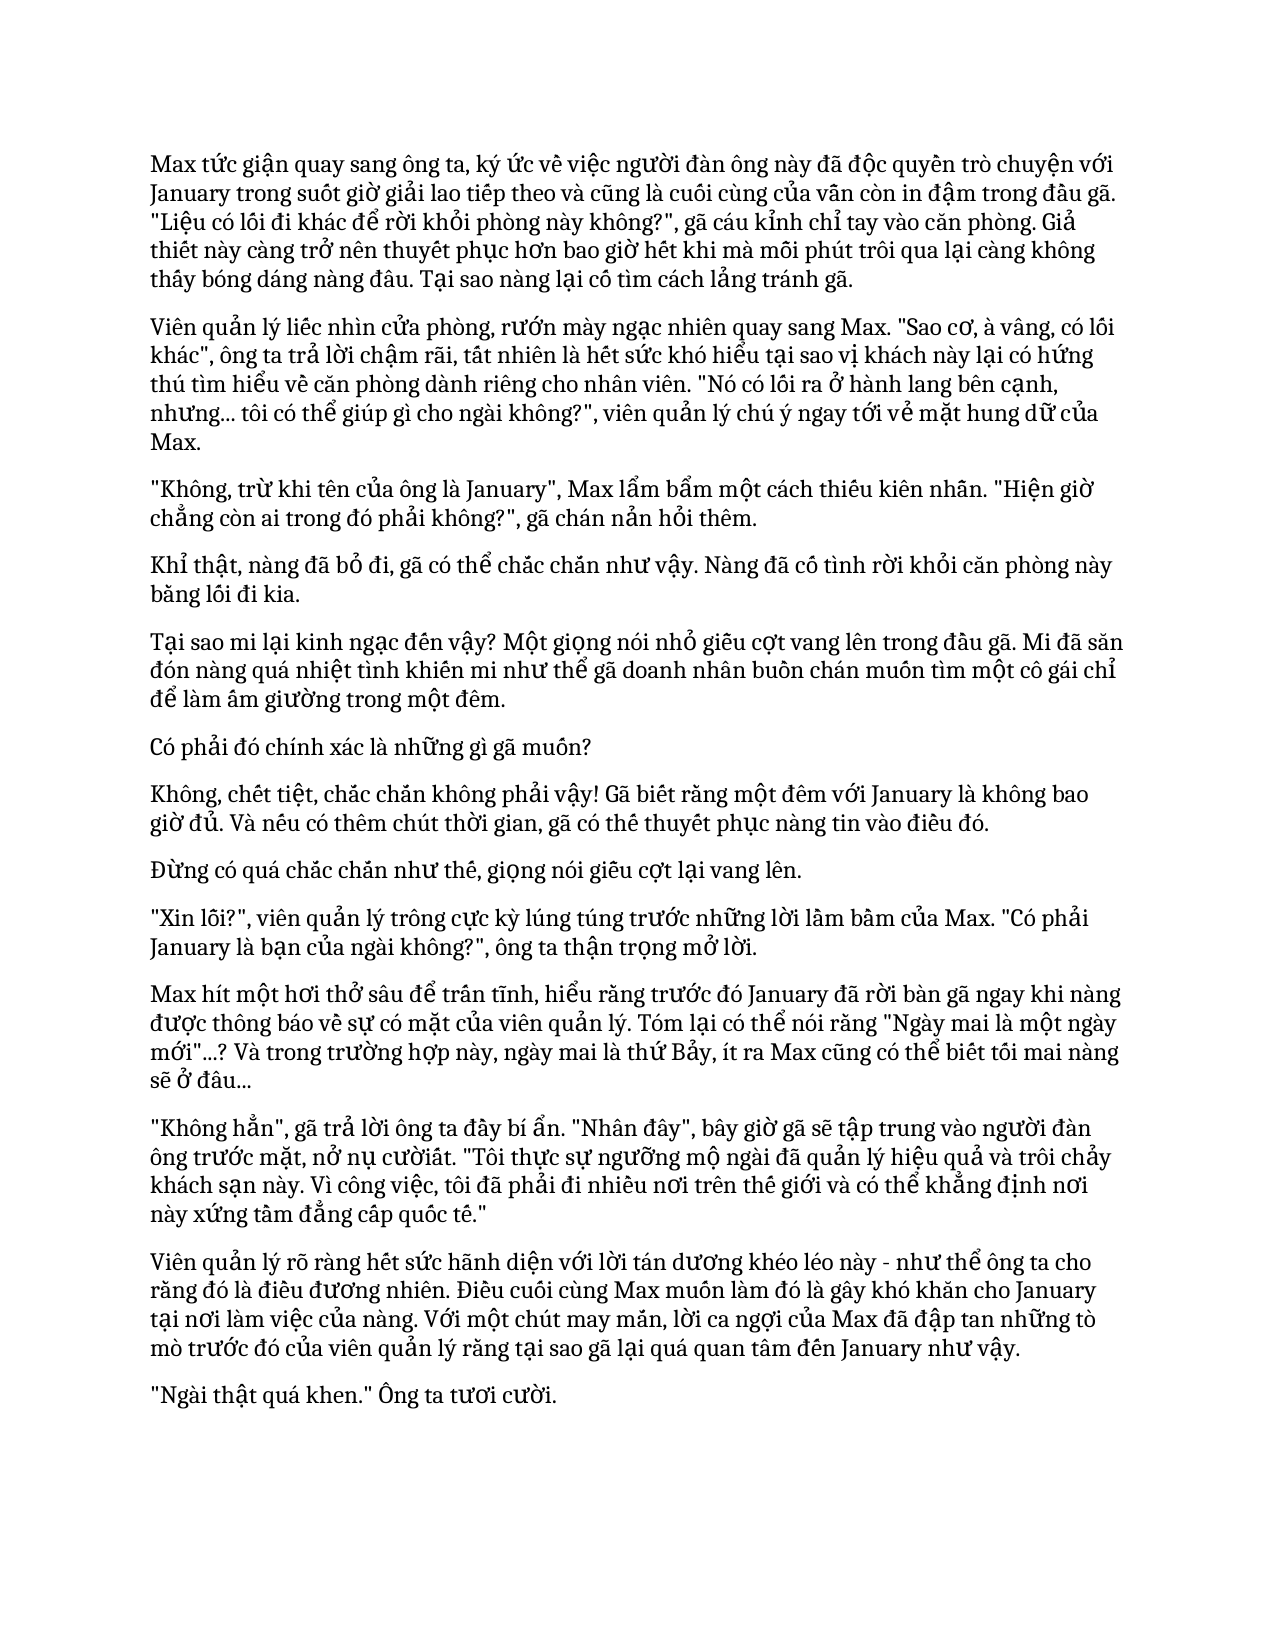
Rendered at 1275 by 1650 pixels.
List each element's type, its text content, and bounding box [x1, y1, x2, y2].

text Có phải đó chính xác là những gì gã muốn? [150, 732, 1125, 761]
text Không, chết tiệt, chắc chắn không phải vậy! Gã biết rằng một đêm với January là không bao giờ đủ. Và nếu có thêm chút thời gian, gã có thế thuyết phục nàng tin vào điều đó. [150, 780, 1125, 837]
text Max hít một hơi thở sâu để trấn tĩnh, hiểu rằng trước đó January đã rời bàn gã ngay khi nàng được thông báo về sự có mặt của viên quản lý. Tóm lại có thể nói rằng "Ngày mai là một ngày mới"...? Và trong trường hợp này, ngày mai là thứ Bảy, ít ra Max cũng có thể biết tối mai nàng sẽ ở đâu... [150, 980, 1125, 1095]
text Viên quản lý liếc nhìn cửa phòng, rướn mày ngạc nhiên quay sang Max. "Sao cơ, à vâng, có lối khác", ông ta trả lời chậm rãi, tất nhiên là hết sức khó hiểu tại sao vị khách này lại có hứng thú tìm hiểu về căn phòng dành riêng cho nhân viên. "Nó có lối ra ở hành lang bên cạnh, nhưng... tôi có thể giúp gì cho ngài không?", viên quản lý chú ý ngay tới vẻ mặt hung dữ của Max. [150, 312, 1125, 456]
text Khỉ thật, nàng đã bỏ đi, gã có thể chắc chắn như vậy. Nàng đã cố tình rời khỏi căn phòng này bằng lối đi kia. [150, 551, 1125, 609]
text "Không, trừ khi tên của ông là January", Max lẩm bẩm một cách thiếu kiên nhẫn. "Hiện giờ chẳng còn ai trong đó phải không?", gã chán nản hỏi thêm. [150, 475, 1125, 532]
text Tại sao mi lại kinh ngạc đến vậy? Một giọng nói nhỏ giễu cợt vang lên trong đầu gã. Mi đã săn đón nàng quá nhiệt tình khiến mi như thể gã doanh nhân buồn chán muốn tìm một cô gái chỉ để làm ấm giường trong một đêm. [150, 627, 1125, 714]
text "Ngài thật quá khen." Ông ta tươi cười. [150, 1381, 1125, 1410]
text "Không hẳn", gã trả lời ông ta đầy bí ẩn. "Nhân đây", bây giờ gã sẽ tập trung vào người đàn ông trước mặt, nở nụ cườiất. "Tôi thực sự ngưỡng mộ ngài đã quản lý hiệu quả và trôi chảy khách sạn này. Vì công việc, tôi đã phải đi nhiều nơi trên thế giới và có thể khẳng định nơi này xứng tầm đẳng cấp quốc tế." [150, 1114, 1125, 1229]
text Max tức giận quay sang ông ta, ký ức về việc người đàn ông này đã độc quyền trò chuyện với January trong suốt giờ giải lao tiếp theo và cũng là cuối cùng của vẫn còn in đậm trong đầu gã. "Liệu có lối đi khác để rời khỏi phòng này không?", gã cáu kỉnh chỉ tay vào căn phòng. Giả thiết này càng trở nên thuyết phục hơn bao giờ hết khi mà mỗi phút trôi qua lại càng không thấy bóng dáng nàng đâu. Tại sao nàng lại cố tìm cách lảng tránh gã. [150, 150, 1125, 294]
text Đừng có quá chắc chắn như thế, giọng nói giễu cợt lại vang lên. [150, 856, 1125, 885]
text Viên quản lý rõ ràng hết sức hãnh diện với lời tán dương khéo léo này - như thể ông ta cho rằng đó là điều đương nhiên. Điều cuối cùng Max muốn làm đó là gây khó khăn cho January tại nơi làm việc của nàng. Với một chút may mắn, lời ca ngợi của Max đã đập tan những tò mò trước đó của viên quản lý rằng tại sao gã lại quá quan tâm đến January như vậy. [150, 1247, 1125, 1362]
text "Xin lỗi?", viên quản lý trông cực kỳ lúng túng trước những lời lầm bầm của Max. "Có phải January là bạn của ngài không?", ông ta thận trọng mở lời. [150, 904, 1125, 961]
